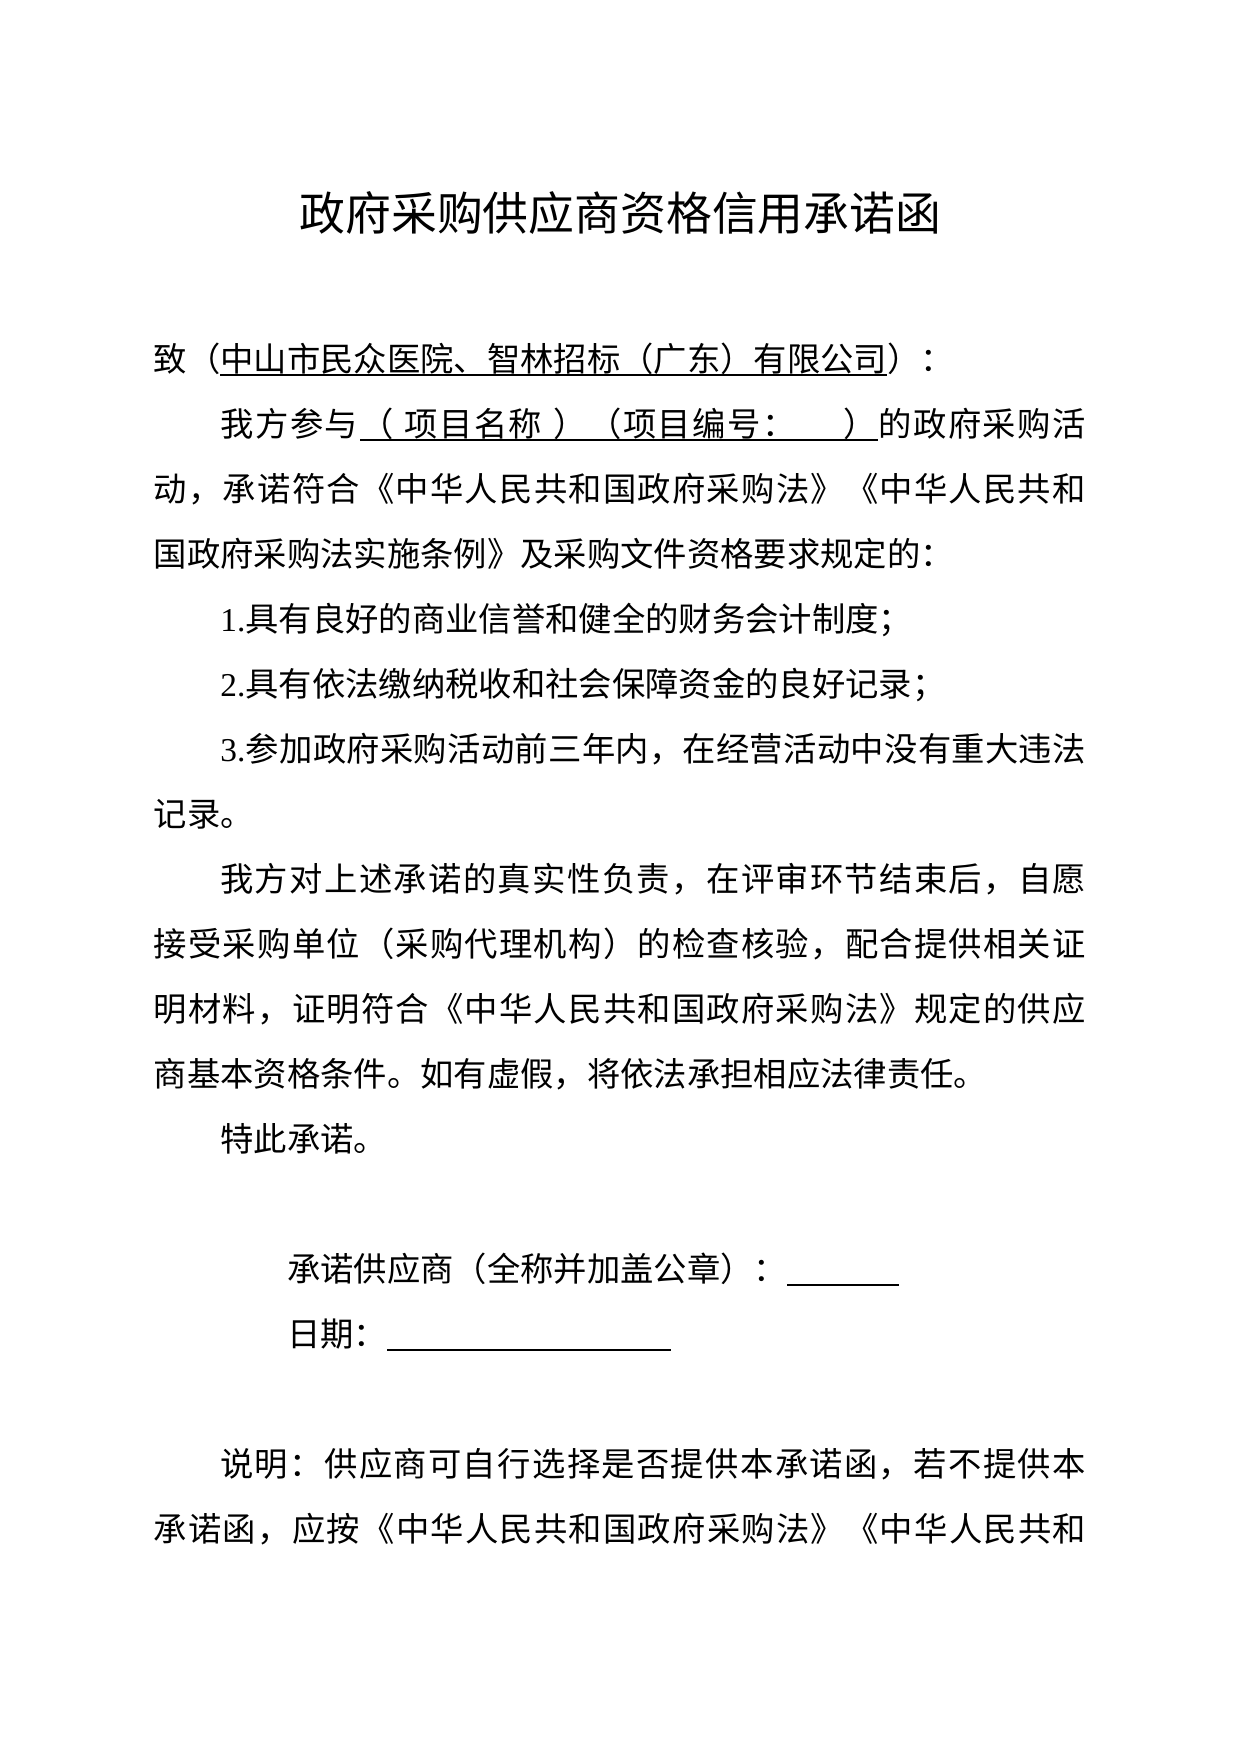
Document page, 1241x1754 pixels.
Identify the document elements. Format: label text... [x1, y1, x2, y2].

text 政府采购供应商资格信用承诺函 [153, 162, 1087, 259]
list 3.参加政府采购活动前三年内，在经营活动中没有重大违法记录。 [153, 714, 1087, 844]
text 承诺供应商（全称并加盖公章）： [153, 1234, 1087, 1299]
text 我方参与（ 项目名称 ）（项目编号： ）的政府采购活动，承诺符合《中华人民共和国政府采购法》《中华人民共和国政府采购法实施条例》及采购文件资格要求规定的： [153, 389, 1087, 584]
text 1.具有良好的商业信誉和健全的财务会计制度； [153, 584, 1087, 649]
list 2.具有依法缴纳税收和社会保障资金的良好记录； [153, 649, 1087, 714]
text 日期： [153, 1299, 1087, 1364]
text 致（中山市民众医院、智林招标（广东）有限公司）： [153, 324, 1087, 389]
text 特此承诺。 [153, 1104, 1087, 1169]
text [153, 1429, 1087, 1559]
text 我方对上述承诺的真实性负责，在评审环节结束后，自愿接受采购单位（采购代理机构）的检查核验，配合提供相关证明材料，证明符合《中华人民共和国政府采购法》规定的供应商基本资格条件。如有虚假，将依法承担相应法律责任。 [153, 844, 1087, 1104]
